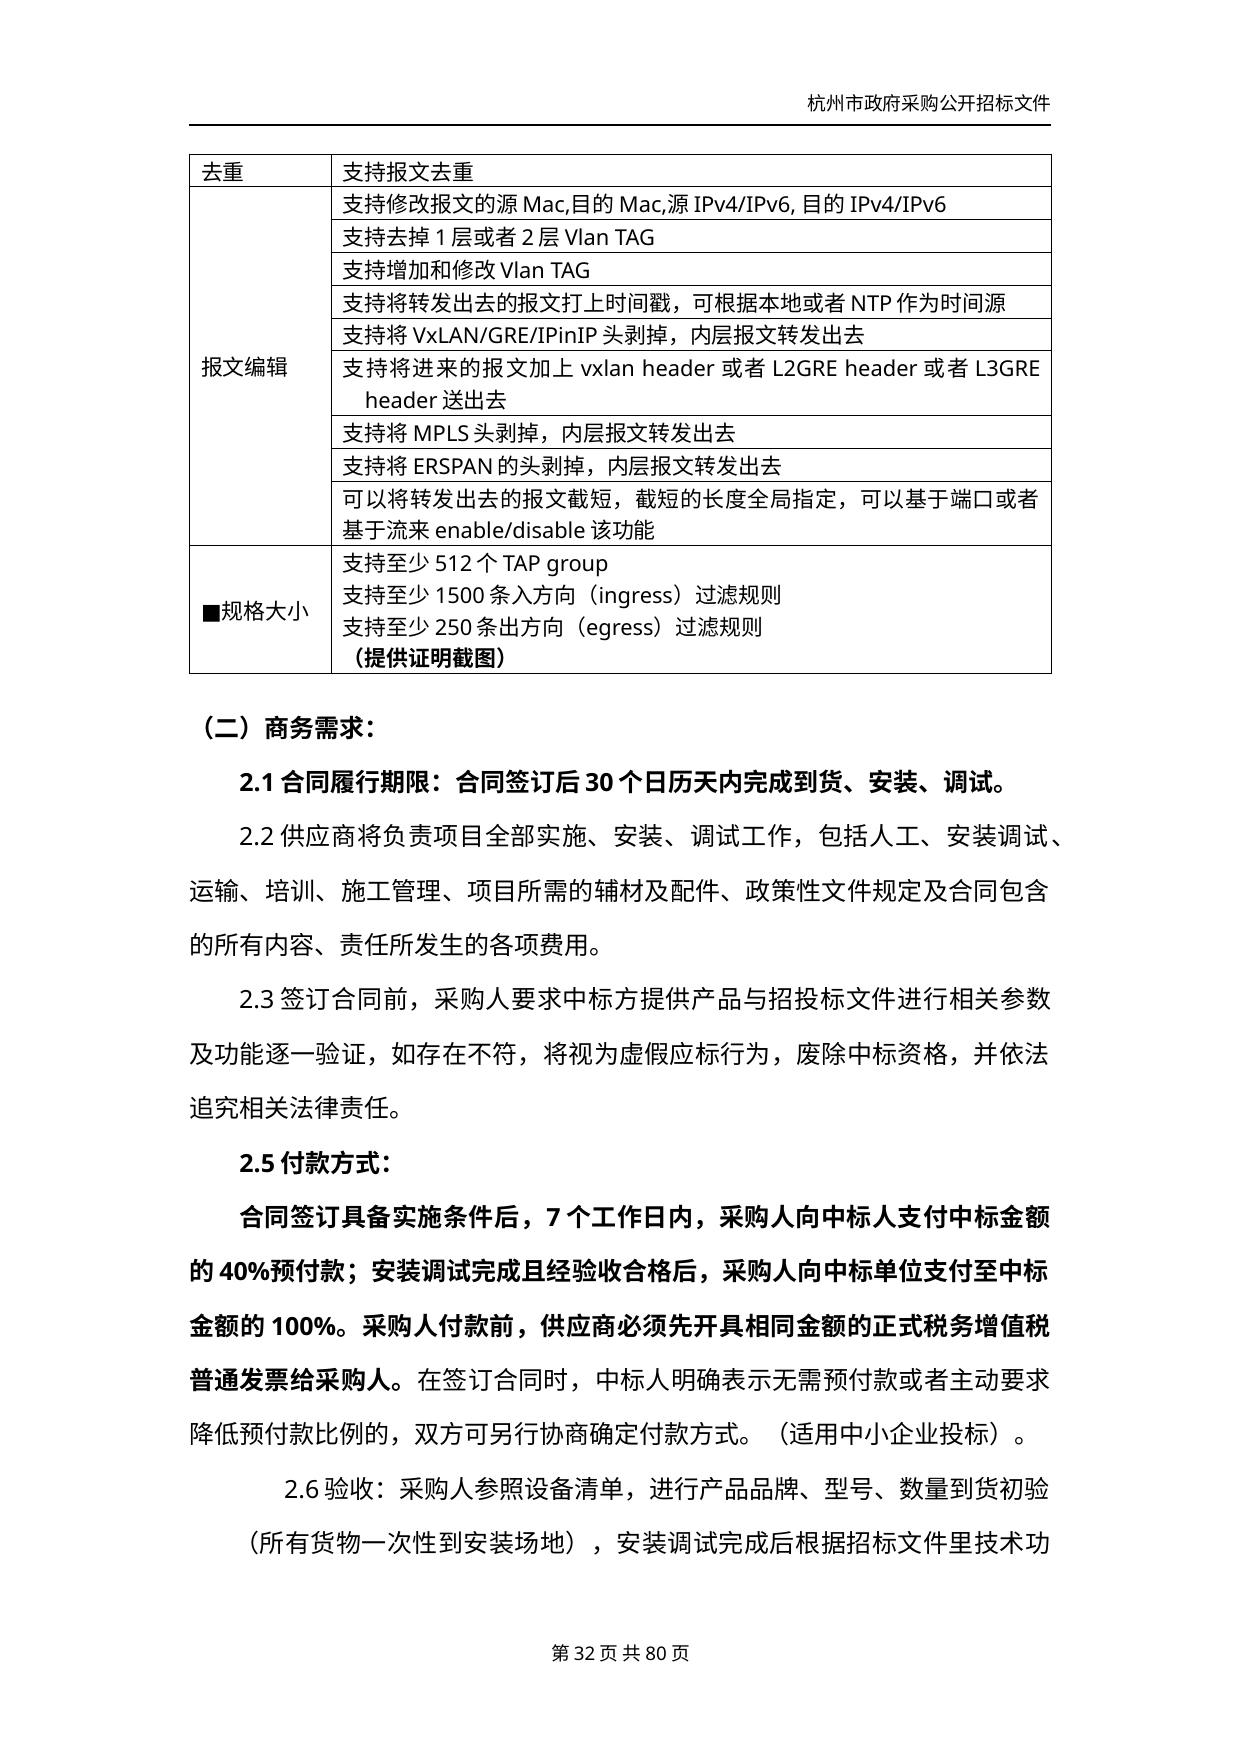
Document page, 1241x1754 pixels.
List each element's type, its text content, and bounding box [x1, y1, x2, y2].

text （二）商务需求： [189, 708, 1051, 744]
list 2.3签订合同前，采购人要求中标方提供产品与招投标文件进行相关参数及功能逐一验证，如存在不符，将视为虚假应标行为，废除中标资格，并依法追究相关法律责任。 [189, 980, 1051, 1125]
table_cell 支持将转发出去的报文打上时间戳，可根据本地或者NTP作为时间源 [332, 286, 1051, 317]
table_cell 可以将转发出去的报文截短，截短的长度全局指定，可以基于端口或者基于流来enable/disable该功能 [332, 482, 1051, 545]
table_cell 支持至少512个TAP group 支持至少1500条入方向（ingress）过滤规则 支持至少250条出方向（egress）过滤规则 （提供证明截图） [332, 546, 1051, 673]
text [234, 1469, 1051, 1560]
list 2.5付款方式： [189, 1143, 1051, 1179]
table_cell 支持增加和修改Vlan TAG [332, 253, 1051, 285]
table_cell 报文编辑 [190, 187, 331, 545]
list 2.2供应商将负责项目全部实施、安装、调试工作，包括人工、安装调试、运输、培训、施工管理、项目所需的辅材及配件、政策性文件规定及合同包含的所有内容、责任所发生的各项费用。 [189, 817, 1051, 962]
list 2.1合同履行期限：合同签订后30个日历天内完成到货、安装、调试。 [189, 762, 1051, 799]
table_cell 支持将MPLS头剥掉，内层报文转发出去 [332, 416, 1051, 448]
table_cell ■规格大小 [190, 546, 331, 673]
table_cell 支持报文去重 [332, 155, 1051, 186]
table_cell 支持去掉1层或者2层Vlan TAG [332, 220, 1051, 252]
table_cell 支持修改报文的源Mac,目的Mac,源IPv4/IPv6, 目的IPv4/IPv6 [332, 187, 1051, 219]
table_cell 支持将进来的报文加上vxlan header或者L2GRE header或者L3GRE header送出去 [332, 351, 1051, 415]
list 合同签订具备实施条件后，7个工作日内，采购人向中标人支付中标金额的40%预付款；安装调试完成且经验收合格后，采购人向中标单位支付至中标金额的100%。采购人付款前，供应商必须先开具相同金额的正式税务增值税普通发票给采购人。在签订合同时，中标人明确表示无需预付款或者主动要求降低预付款比例的，双方可另行协商确定付款方式。（适用中小企业投标）。 [189, 1197, 1051, 1451]
table_cell 去重 [190, 155, 331, 186]
table_cell 支持将VxLAN/GRE/IPinIP头剥掉，内层报文转发出去 [332, 319, 1051, 350]
table_cell 支持将ERSPAN的头剥掉，内层报文转发出去 [332, 449, 1051, 481]
